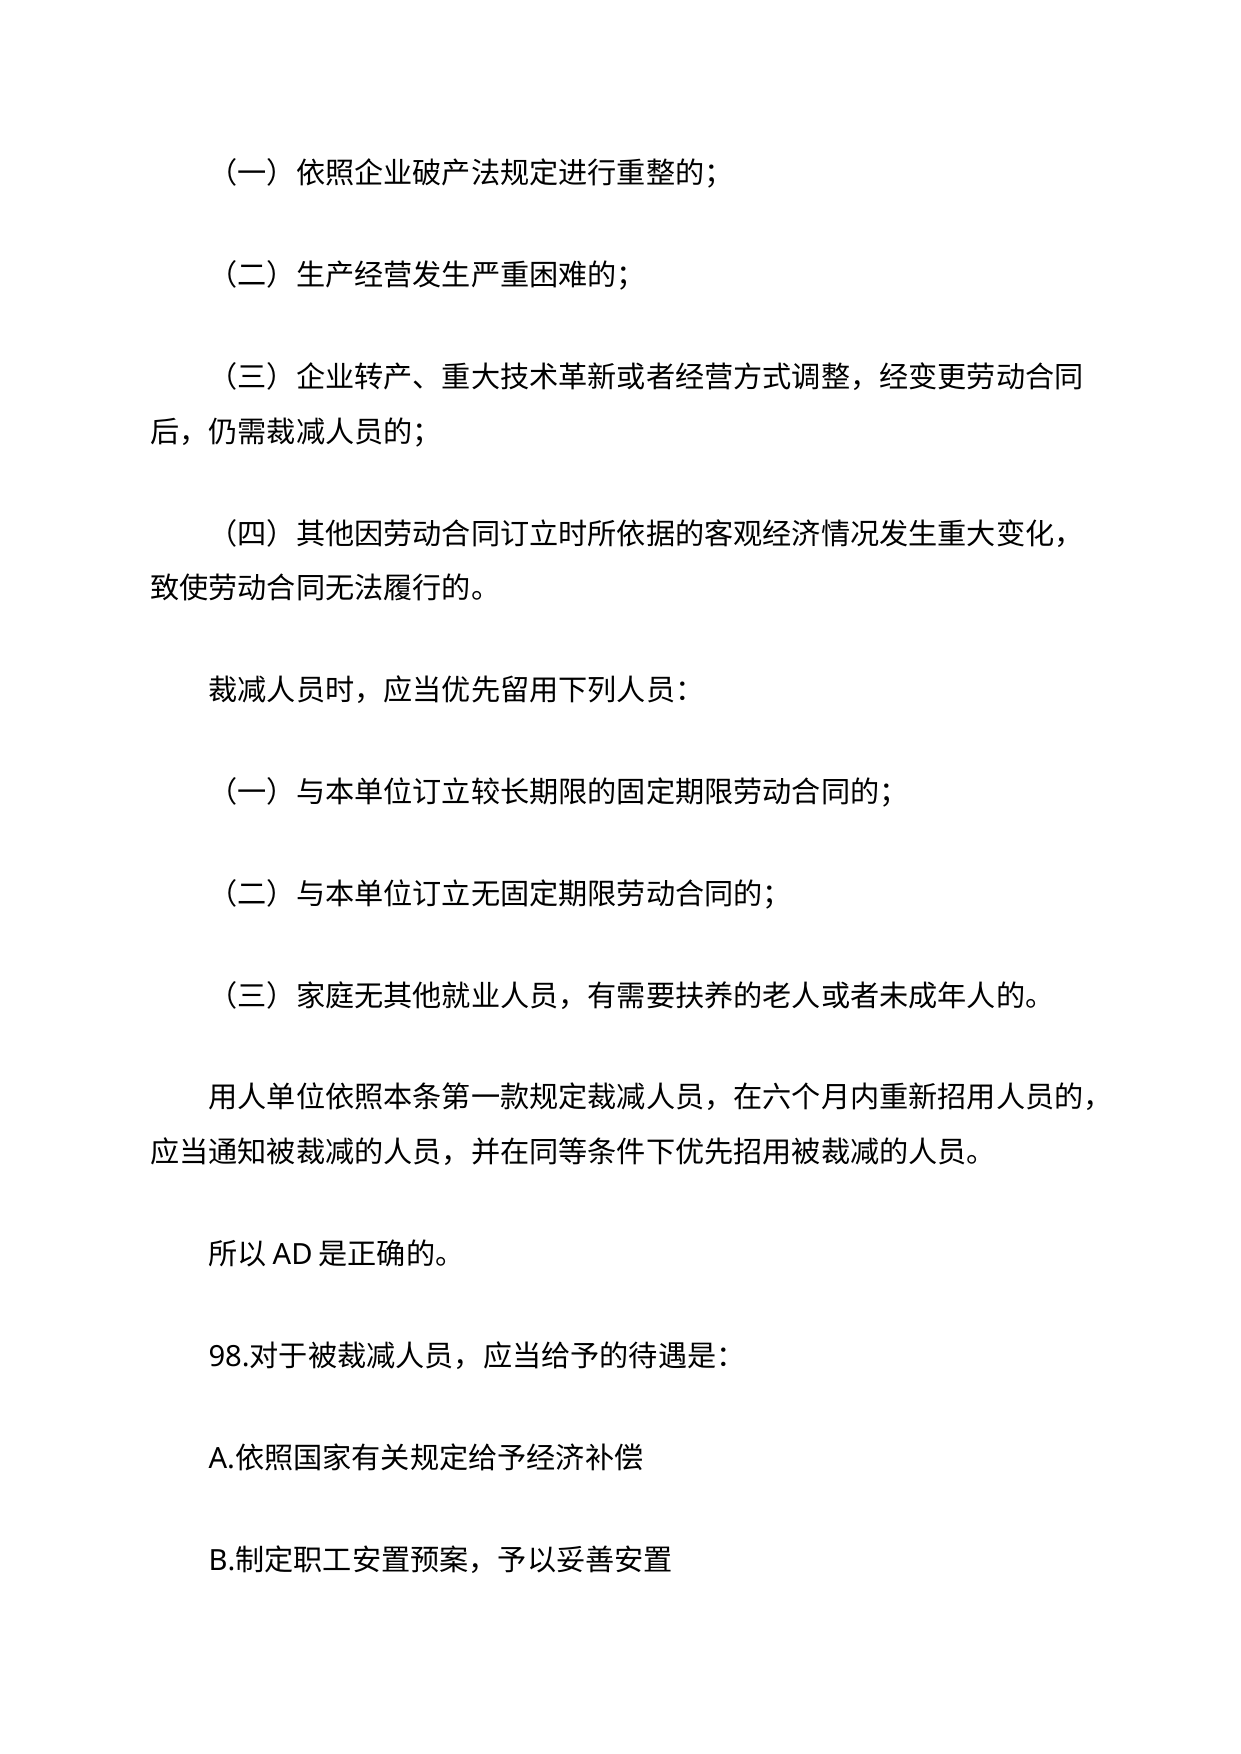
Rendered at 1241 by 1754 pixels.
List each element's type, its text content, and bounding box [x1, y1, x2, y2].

text （三）企业转产、重大技术革新或者经营方式调整，经变更劳动合同后，仍需裁减人员的； [150, 353, 1090, 451]
text A.依照国家有关规定给予经济补偿 [150, 1434, 1090, 1477]
text （一）依照企业破产法规定进行重整的； [150, 150, 1090, 192]
text 裁减人员时，应当优先留用下列人员： [150, 667, 1090, 709]
text （一）与本单位订立较长期限的固定期限劳动合同的； [150, 769, 1090, 811]
text （二）生产经营发生严重困难的； [150, 252, 1090, 294]
text 用人单位依照本条第一款规定裁减人员，在六个月内重新招用人员的，应当通知被裁减的人员，并在同等条件下优先招用被裁减的人员。 [150, 1074, 1090, 1171]
text 所以AD是正确的。 [150, 1231, 1090, 1273]
text （三）家庭无其他就业人员，有需要扶养的老人或者未成年人的。 [150, 972, 1090, 1014]
text （二）与本单位订立无固定期限劳动合同的； [150, 870, 1090, 913]
text 98.对于被裁减人员，应当给予的待遇是： [150, 1333, 1090, 1375]
text （四）其他因劳动合同订立时所依据的客观经济情况发生重大变化，致使劳动合同无法履行的。 [150, 510, 1090, 607]
text B.制定职工安置预案，予以妥善安置 [150, 1537, 1090, 1579]
